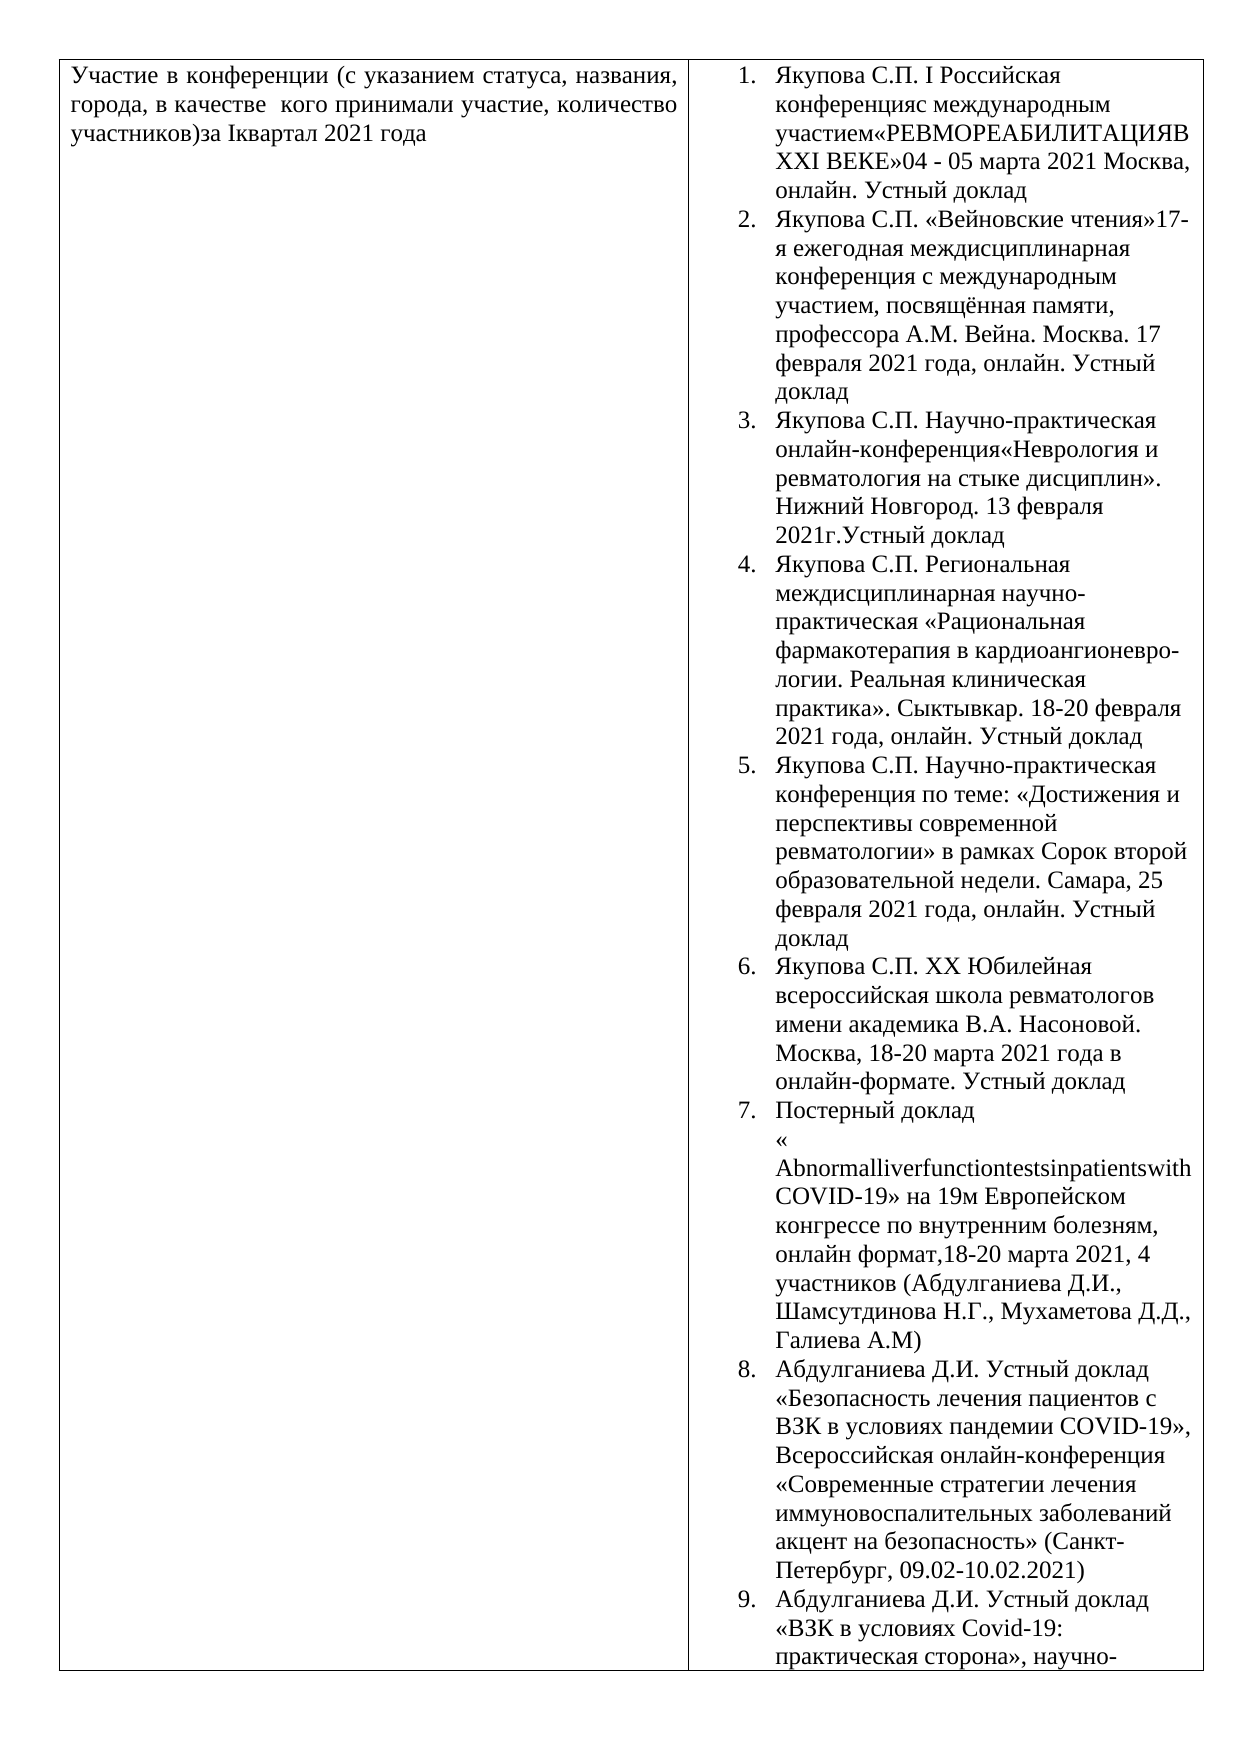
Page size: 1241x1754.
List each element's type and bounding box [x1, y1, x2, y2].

table_cell [60, 60, 688, 1670]
table_cell [689, 60, 1203, 1670]
